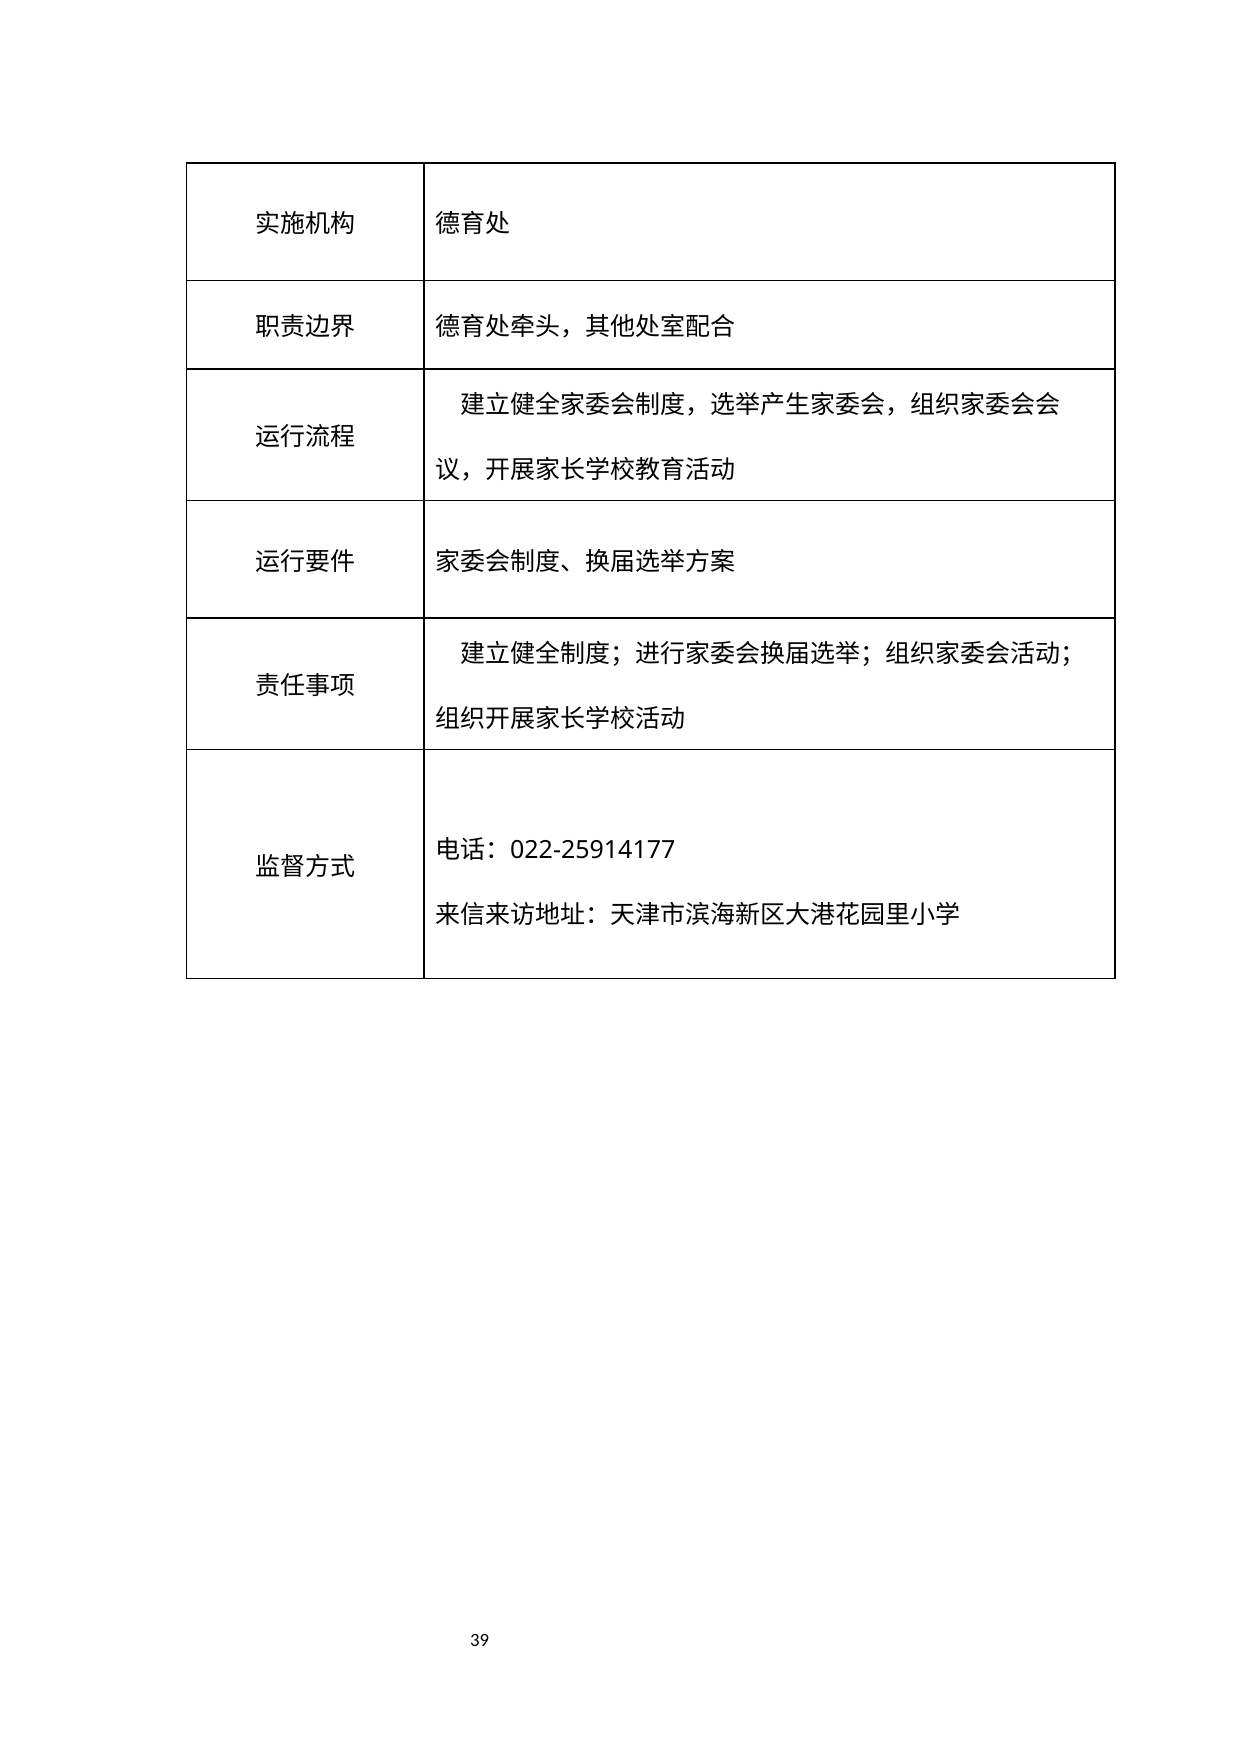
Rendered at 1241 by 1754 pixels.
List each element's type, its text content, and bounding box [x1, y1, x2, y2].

table_cell 建立健全制度；进行家委会换届选举；组织家委会活动；组织开展家长学校活动 [425, 619, 1114, 749]
table_cell 建立健全家委会制度，选举产生家委会，组织家委会会议，开展家长学校教育活动 [425, 370, 1114, 500]
table_cell 实施机构 [187, 164, 423, 280]
table_cell 家委会制度、换届选举方案 [425, 501, 1114, 617]
table_cell 电话：022-25914177 来信来访地址：天津市滨海新区大港花园里小学 [425, 750, 1114, 978]
table_cell 监督方式 [187, 750, 423, 978]
table_cell 责任事项 [187, 619, 423, 749]
table_cell 运行流程 [187, 370, 423, 500]
table_cell 运行要件 [187, 501, 423, 617]
table_cell 德育处 [425, 164, 1114, 280]
table_cell 职责边界 [187, 281, 423, 368]
table_cell 德育处牵头，其他处室配合 [425, 281, 1114, 368]
